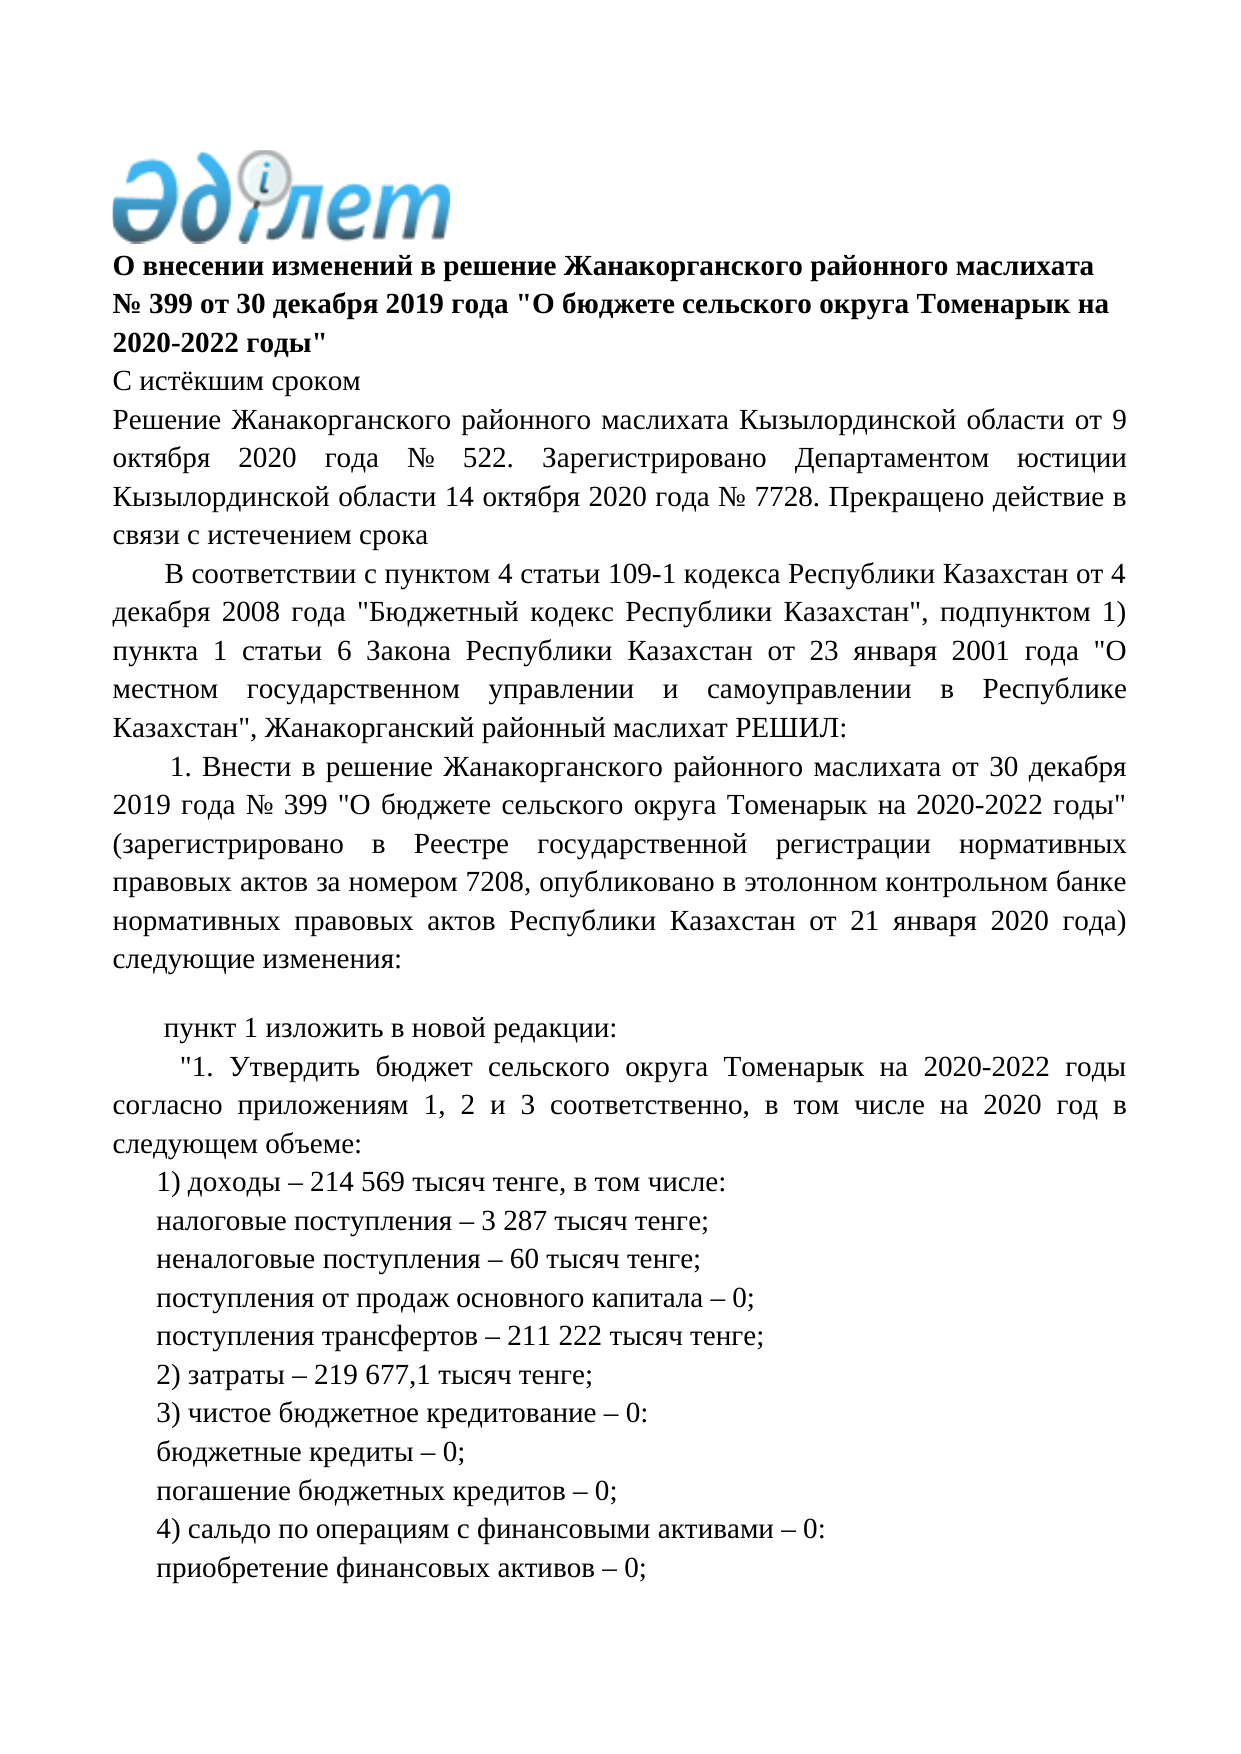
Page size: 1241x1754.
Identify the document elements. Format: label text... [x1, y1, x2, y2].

text 3) чистое бюджетное кредитование – 0: [112, 1396, 1128, 1429]
text "1. Утвердить бюджет сельского округа Томенарык на 2020-2022 годы согласно приложениям 1, 2 и 3 соответственно, в том числе на 2020 год в следующем объеме: [112, 1049, 1128, 1159]
text бюджетные кредиты – 0; [112, 1434, 1128, 1468]
text 4) сальдо по операциям с финансовыми активами – 0: [112, 1511, 1128, 1545]
text О внесении изменений в решение Жанакорганского районного маслихата № 399 от 30 декабря 2019 года "О бюджете сельского округа Томенарык на 2020-2022 годы" [112, 248, 1128, 358]
text Решение Жанакорганского районного маслихата Кызылординской области от 9 октября 2020 года № 522. Зарегистрировано Департаментом юстиции Кызылординской области 14 октября 2020 года № 7728. Прекращено действие в связи с истечением срока [112, 402, 1128, 551]
picture [112, 150, 451, 244]
text погашение бюджетных кредитов – 0; [112, 1473, 1128, 1506]
text 1. Внести в решение Жанакорганского районного маслихата от 30 декабря 2019 года № 399 "О бюджете сельского округа Томенарык на 2020-2022 годы" (зарегистрировано в Реестре государственной регистрации нормативных правовых актов за номером 7208, опубликовано в этолонном контрольном банке нормативных правовых актов Республики Казахстан от 21 января 2020 года) следующие изменения: [112, 749, 1128, 975]
text поступления от продаж основного капитала – 0; [112, 1280, 1128, 1313]
text С истёкшим сроком [112, 363, 1128, 397]
text налоговые поступления – 3 287 тысяч тенге; [112, 1203, 1128, 1236]
text приобретение финансовых активов – 0; [112, 1550, 1128, 1583]
text В соответствии с пунктом 4 статьи 109-1 кодекса Республики Казахстан от 4 декабря 2008 года "Бюджетный кодекс Республики Казахстан", подпунктом 1) пункта 1 статьи 6 Закона Республики Казахстан от 23 января 2001 года "О местном государственном управлении и самоуправлении в Республике Казахстан", Жанакорганский районный маслихат РЕШИЛ: [112, 556, 1128, 744]
text поступления трансфертов – 211 222 тысяч тенге; [112, 1318, 1128, 1352]
text 2) затраты – 219 677,1 тысяч тенге; [112, 1357, 1128, 1391]
text 1) доходы – 214 569 тысяч тенге, в том числе: [112, 1164, 1128, 1198]
text пункт 1 изложить в новой редакции: [112, 1010, 1128, 1044]
text неналоговые поступления – 60 тысяч тенге; [112, 1241, 1128, 1275]
